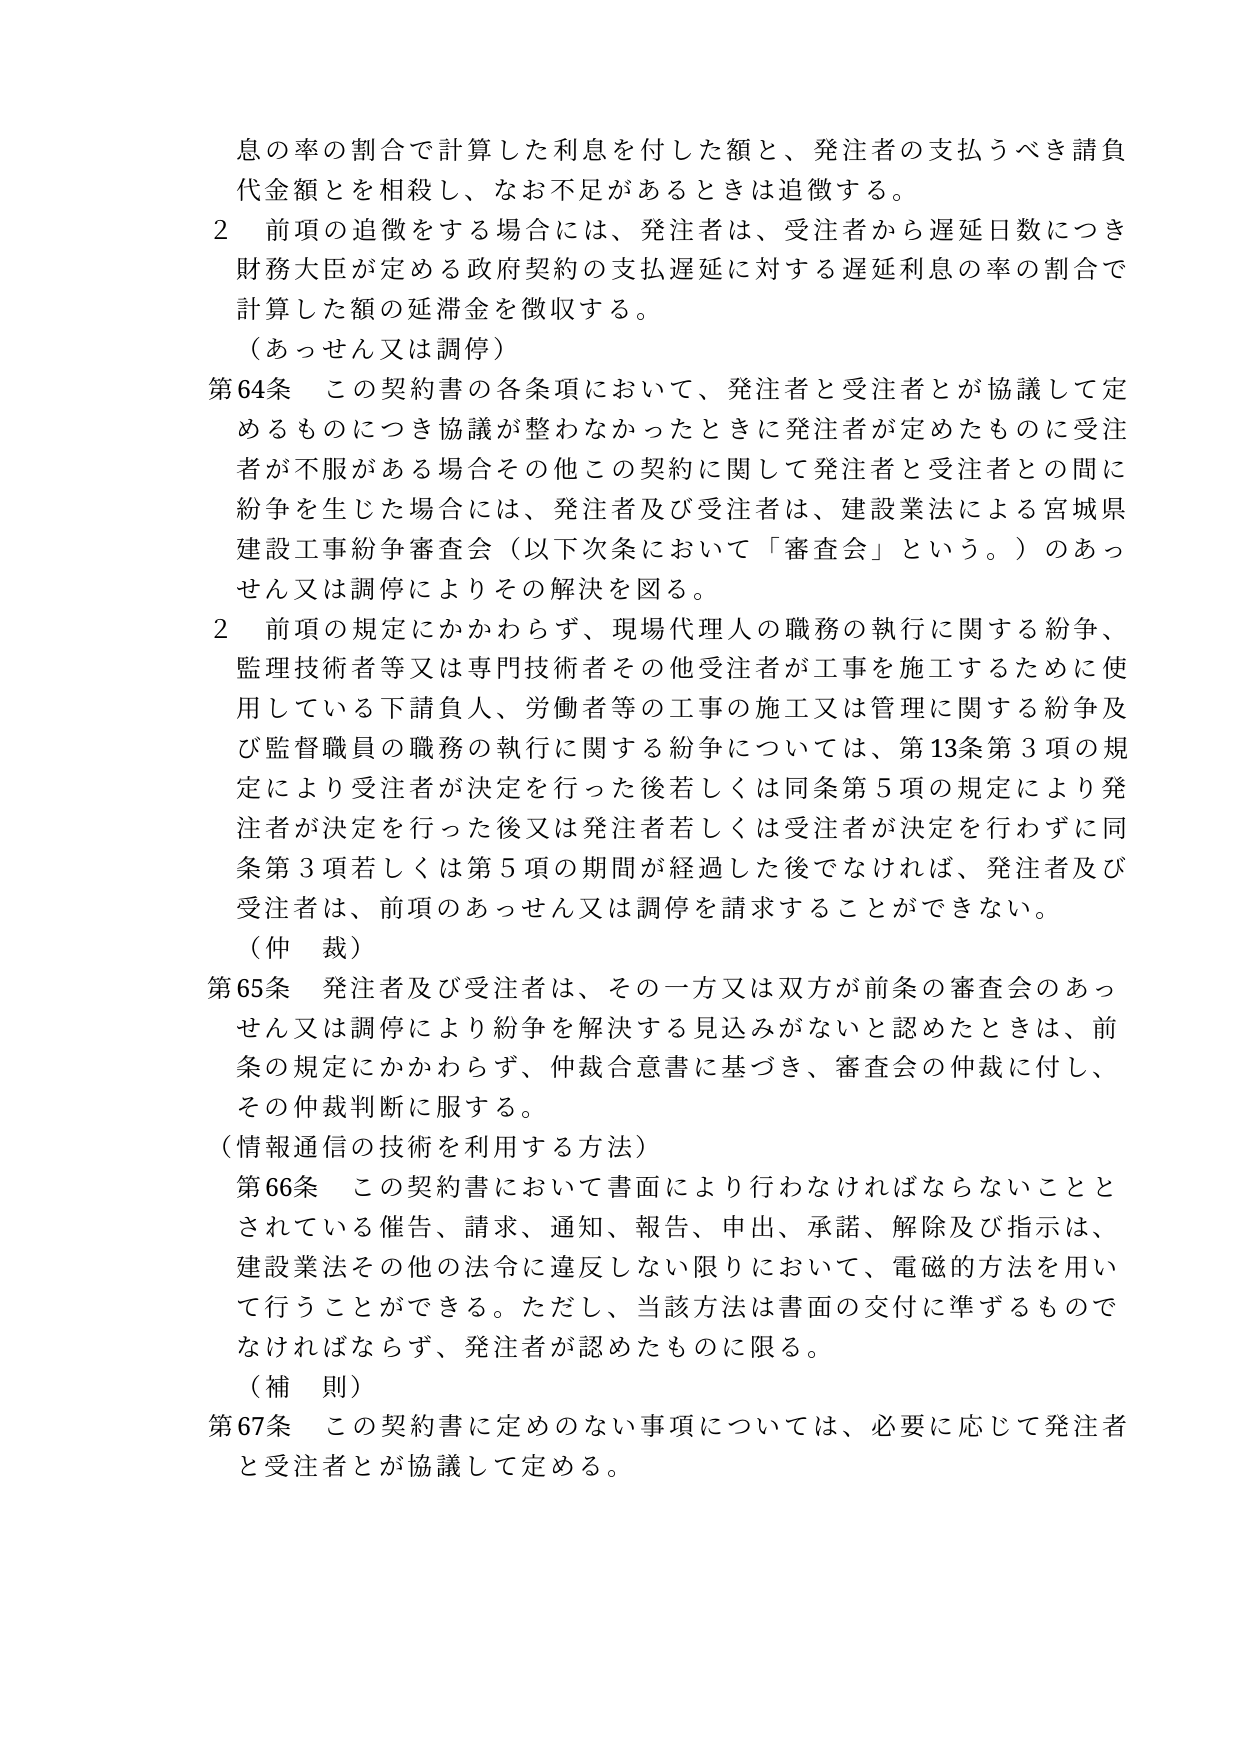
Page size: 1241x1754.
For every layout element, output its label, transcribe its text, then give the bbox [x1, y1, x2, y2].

text 第66条 この契約書において書面により行わなければならないこととされている催告、請求、通知、報告、申出、承諾、解除及び指示は、建設業法その他の法令に違反しない限りにおいて、電磁的方法を用いて行うことができる。ただし、当該方法は書面の交付に準ずるものでなければならず、発注者が認めたものに限る。 [209, 1166, 1132, 1365]
text ２ 前項の規定にかかわらず、現場代理人の職務の執行に関する紛争、監理技術者等又は専門技術者その他受注者が工事を施工するために使用している下請負人、労働者等の工事の施工又は管理に関する紛争及び監督職員の職務の執行に関する紛争については、第13条第３項の規定により受注者が決定を行った後若しくは同条第５項の規定により発注者が決定を行った後又は発注者若しくは受注者が決定を行わずに同条第３項若しくは第５項の期間が経過した後でなければ、発注者及び受注者は、前項のあっせん又は調停を請求することができない。 [179, 607, 1132, 926]
text ２ 前項の追徴をする場合には、発注者は、受注者から遅延日数につき財務大臣が定める政府契約の支払遅延に対する遅延利息の率の割合で計算した額の延滞金を徴収する。 [179, 208, 1132, 328]
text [179, 128, 1132, 208]
text （情報通信の技術を利用する方法） [179, 1126, 1132, 1166]
text （補 則） [179, 1365, 1132, 1405]
text 第67条 この契約書に定めのない事項については、必要に応じて発注者と受注者とが協議して定める。 [179, 1405, 1132, 1485]
text （仲 裁） [179, 926, 1132, 966]
text 第64条 この契約書の各条項において、発注者と受注者とが協議して定めるものにつき協議が整わなかったときに発注者が定めたものに受注者が不服がある場合その他この契約に関して発注者と受注者との間に紛争を生じた場合には、発注者及び受注者は、建設業法による宮城県建設工事紛争審査会（以下次条において「審査会」という。）のあっせん又は調停によりその解決を図る。 [179, 368, 1132, 607]
text 第65条 発注者及び受注者は、その一方又は双方が前条の審査会のあっせん又は調停により紛争を解決する見込みがないと認めたときは、前条の規定にかかわらず、仲裁合意書に基づき、審査会の仲裁に付し、その仲裁判断に服する。 [179, 966, 1132, 1126]
text （あっせん又は調停） [179, 328, 1132, 368]
